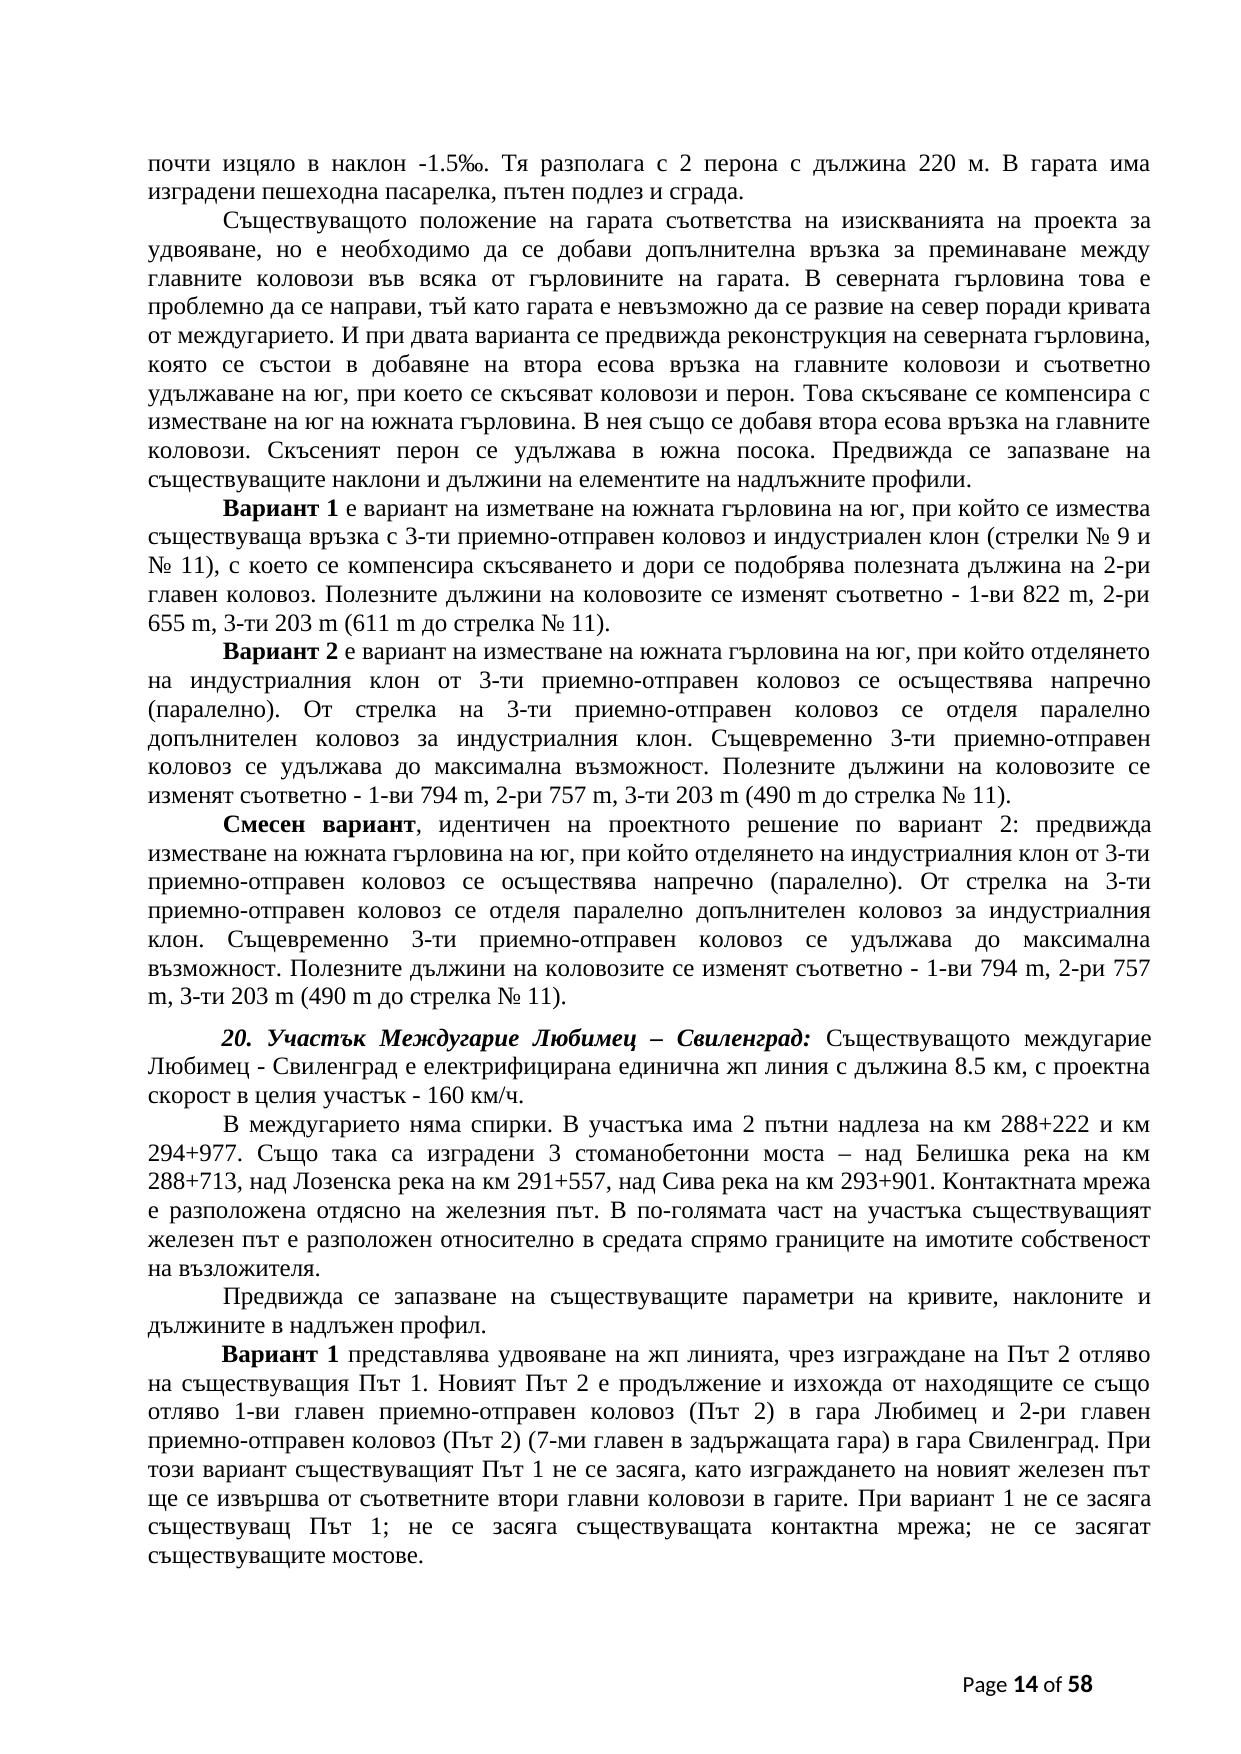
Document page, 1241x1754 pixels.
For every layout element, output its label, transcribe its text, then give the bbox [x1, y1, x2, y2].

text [148, 148, 1152, 205]
text Съществуващото положение на гарата съответства на изискванията на проекта за удвояване, но е необходимо да се добави допълнителна връзка за преминаване между главните коловози във всяка от гърловините на гарата. В северната гърловина това е проблемно да се направи, тъй като гарата е невъзможно да се развие на север поради кривата от междугарието. И при двата варианта се предвижда реконструкция на северната гърловина, която се състои в добавяне на втора есова връзка на главните коловози и съответно удължаване на юг, при което се скъсяват коловози и перон. Това скъсяване се компенсира с изместване на юг на южната гърловина. В нея също се добавя втора есова връзка на главните коловози. Скъсеният перон се удължава в южна посока. Предвижда се запазване на съществуващите наклони и дължини на елементите на надлъжните профили. [148, 205, 1152, 493]
text 20. Участък Междугарие Любимец – Свиленград: Съществуващото междугарие Любимец - Свиленград е електрифицирана единична жп линия с дължина 8.5 км, с проектна скорост в целия участък - 160 км/ч. [148, 1023, 1152, 1109]
text Вариант 1 е вариант на изметване на южната гърловина на юг, при който се измества съществуваща връзка с 3-ти приемно-отправен коловоз и индустриален клон (стрелки № 9 и № 11), с което се компенсира скъсяването и дори се подобрява полезната дължина на 2-ри главен коловоз. Полезните дължини на коловозите се изменят съответно - 1-ви 822 m, 2-ри 655 m, 3-ти 203 m (611 m до стрелка № 11). [148, 493, 1152, 636]
text Вариант 1 представлява удвояване на жп линията, чрез изграждане на Път 2 отляво на съществуващия Път 1. Новият Път 2 е продължение и изхожда от находящите се също отляво 1-ви главен приемно-отправен коловоз (Път 2) в гара Любимец и 2-ри главен приемно-отправен коловоз (Път 2) (7-ми главен в задържащата гара) в гара Свиленград. При този вариант съществуващият Път 1 не се засяга, като изграждането на новият железен път ще се извършва от съответните втори главни коловози в гарите. При вариант 1 не се засяга съществуващ Път 1; не се засяга съществуващата контактна мрежа; не се засягат съществуващите мостове. [148, 1339, 1152, 1569]
text Смесен вариант, идентичен на проектното решение по вариант 2: предвижда изместване на южната гърловина на юг, при който отделянето на индустриалния клон от 3-ти приемно-отправен коловоз се осъществява напречно (паралелно). От стрелка на 3-ти приемно-отправен коловоз се отделя паралелно допълнителен коловоз за индустриалния клон. Същевременно 3-ти приемно-отправен коловоз се удължава до максимална възможност. Полезните дължини на коловозите се изменят съответно - 1-ви 794 m, 2-ри 757 m, 3-ти 203 m (490 m до стрелка № 11). [148, 809, 1152, 1010]
text Вариант 2 е вариант на изместване на южната гърловина на юг, при който отделянето на индустриалния клон от 3-ти приемно-отправен коловоз се осъществява напречно (паралелно). От стрелка на 3-ти приемно-отправен коловоз се отделя паралелно допълнителен коловоз за индустриалния клон. Същевременно 3-ти приемно-отправен коловоз се удължава до максимална възможност. Полезните дължини на коловозите се изменят съответно - 1-ви 794 m, 2-ри 757 m, 3-ти 203 m (490 m до стрелка № 11). [148, 636, 1152, 809]
text В междугарието няма спирки. В участъка има 2 пътни надлеза на км 288+222 и км 294+977. Също така са изградени 3 стоманобетонни моста – над Белишка река на км 288+713, над Лозенска река на км 291+557, над Сива река на км 293+901. Контактната мрежа е разположена отдясно на железния път. В по-голямата част на участъка съществуващият железен път е разположен относително в средата спрямо границите на имотите собственост на възложителя. [148, 1109, 1152, 1281]
text Предвижда се запазване на съществуващите параметри на кривите, наклоните и дължините в надлъжен профил. [148, 1281, 1152, 1339]
